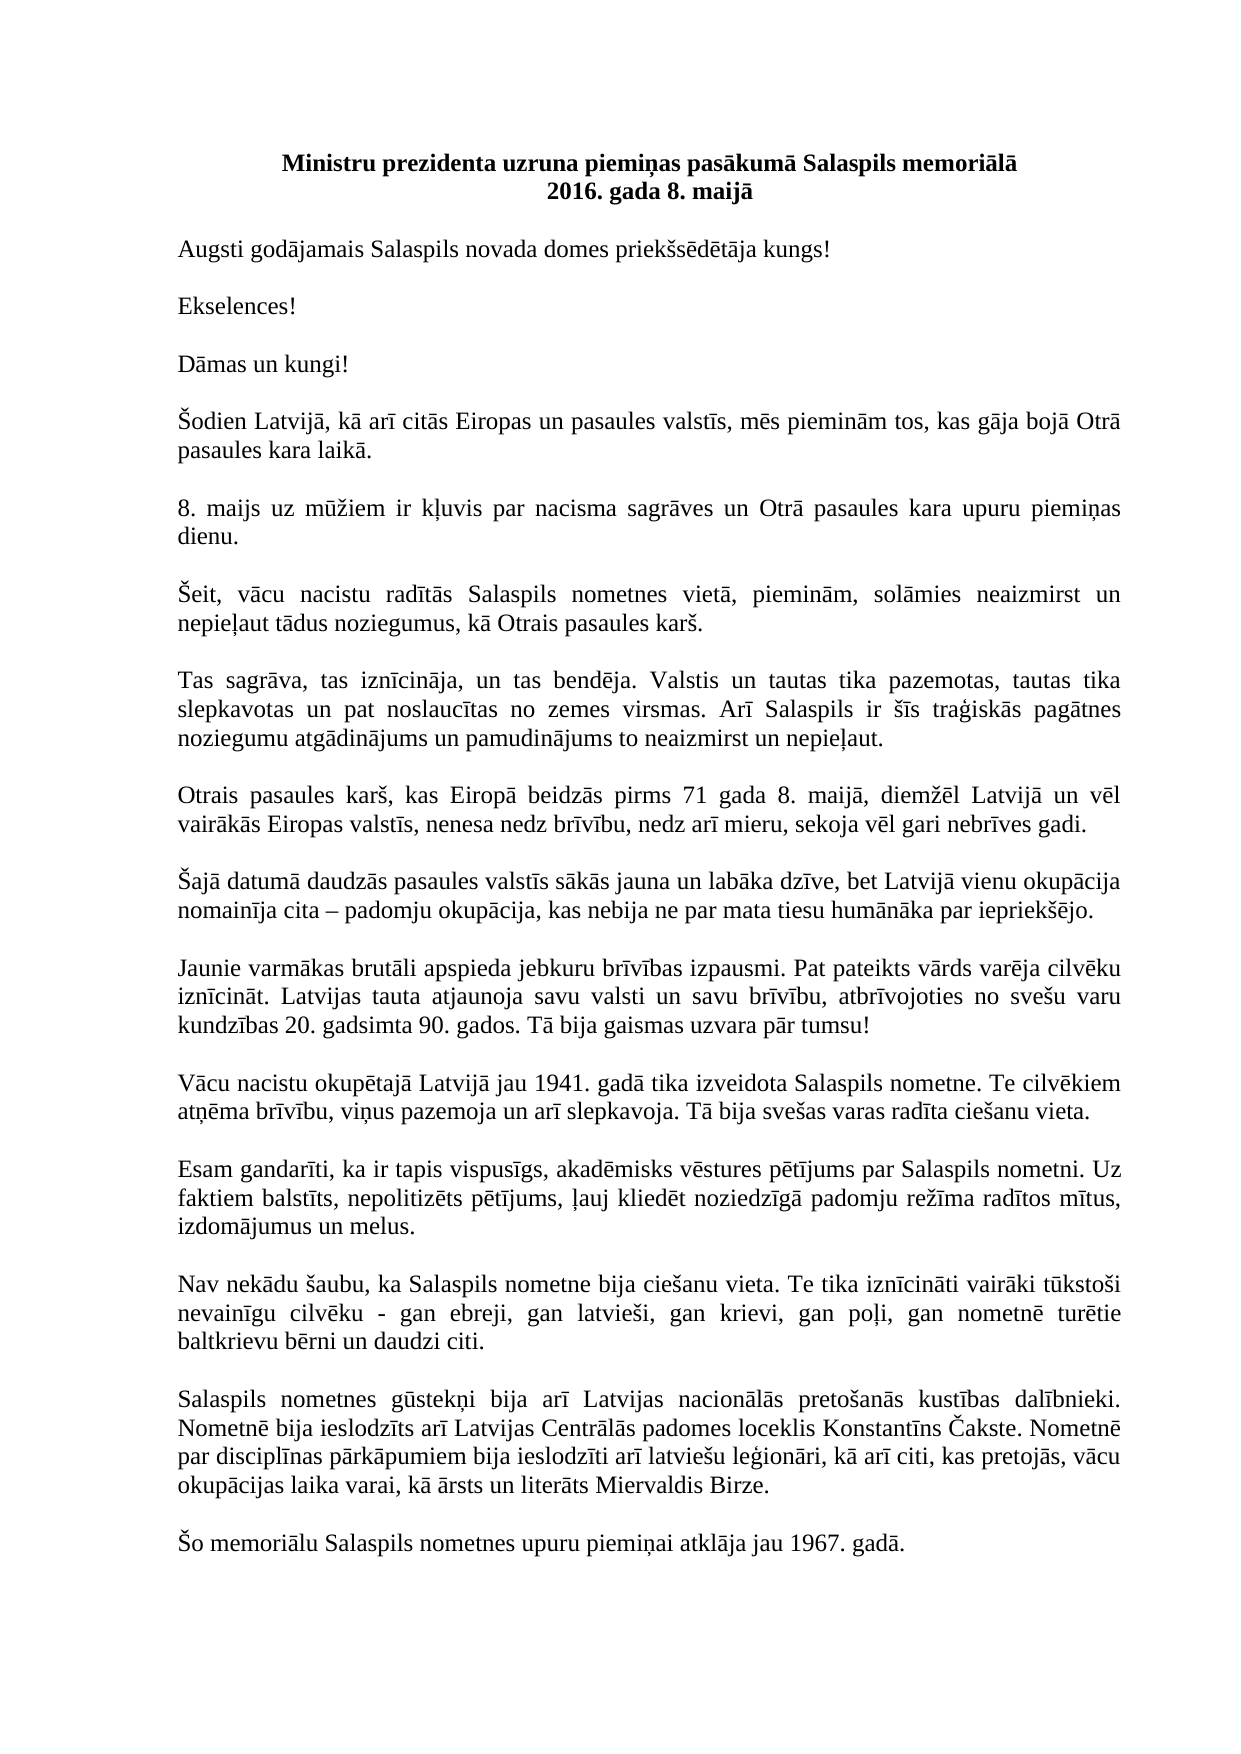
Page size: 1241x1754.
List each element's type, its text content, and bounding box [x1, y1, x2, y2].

text Jaunie varmākas brutāli apspieda jebkuru brīvības izpausmi. Pat pateikts vārds varēja cilvēku iznīcināt. Latvijas tauta atjaunoja savu valsti un savu brīvību, atbrīvojoties no svešu varu kundzības 20. gadsimta 90. gados. Tā bija gaismas uzvara pār tumsu! [177, 953, 1122, 1039]
text Ekselences! [177, 291, 1122, 320]
text Šo memoriālu Salaspils nometnes upuru piemiņai atklāja jau 1967. gadā. [177, 1528, 1122, 1556]
text Ministru prezidenta uzruna piemiņas pasākumā Salaspils memoriālā [177, 148, 1122, 176]
text Salaspils nometnes gūstekņi bija arī Latvijas nacionālās pretošanās kustības dalībnieki. Nometnē bija ieslodzīts arī Latvijas Centrālās padomes loceklis Konstantīns Čakste. Nometnē par disciplīnas pārkāpumiem bija ieslodzīti arī latviešu leģionāri, kā arī citi, kas pretojās, vācu okupācijas laika varai, kā ārsts un literāts Miervaldis Birze. [177, 1384, 1122, 1499]
text 8. maijs uz mūžiem ir kļuvis par nacisma sagrāves un Otrā pasaules kara upuru piemiņas dienu. [177, 493, 1122, 550]
text 2016. gada 8. maijā [177, 176, 1122, 205]
text Otrais pasaules karš, kas Eiropā beidzās pirms 71 gada 8. maijā, diemžēl Latvijā un vēl vairākās Eiropas valstīs, nenesa nedz brīvību, nedz arī mieru, sekoja vēl gari nebrīves gadi. [177, 780, 1122, 838]
text Tas sagrāva, tas iznīcināja, un tas bendēja. Valstis un tautas tika pazemotas, tautas tika slepkavotas un pat noslaucītas no zemes virsmas. Arī Salaspils ir šīs traģiskās pagātnes noziegumu atgādinājums un pamudinājums to neaizmirst un nepieļaut. [177, 665, 1122, 751]
text Šodien Latvijā, kā arī citās Eiropas un pasaules valstīs, mēs pieminām tos, kas gāja bojā Otrā pasaules kara laikā. [177, 406, 1122, 464]
text Šajā datumā daudzās pasaules valstīs sākās jauna un labāka dzīve, bet Latvijā vienu okupācija nomainīja cita – padomju okupācija, kas nebija ne par mata tiesu humānāka par iepriekšējo. [177, 866, 1122, 924]
text Šeit, vācu nacistu radītās Salaspils nometnes vietā, pieminām, solāmies neaizmirst un nepieļaut tādus noziegumus, kā Otrais pasaules karš. [177, 579, 1122, 636]
text Esam gandarīti, ka ir tapis vispusīgs, akadēmisks vēstures pētījums par Salaspils nometni. Uz faktiem balstīts, nepolitizēts pētījums, ļauj kliedēt noziedzīgā padomju režīma radītos mītus, izdomājumus un melus. [177, 1154, 1122, 1240]
text Augsti godājamais Salaspils novada domes priekšsēdētāja kungs! [177, 234, 1122, 263]
text Dāmas un kungi! [177, 349, 1122, 378]
text Nav nekādu šaubu, ka Salaspils nometne bija ciešanu vieta. Te tika iznīcināti vairāki tūkstoši nevainīgu cilvēku - gan ebreji, gan latvieši, gan krievi, gan poļi, gan nometnē turētie baltkrievu bērni un daudzi citi. [177, 1269, 1122, 1355]
text Vācu nacistu okupētajā Latvijā jau 1941. gadā tika izveidota Salaspils nometne. Te cilvēkiem atņēma brīvību, viņus pazemoja un arī slepkavoja. Tā bija svešas varas radīta ciešanu vieta. [177, 1068, 1122, 1125]
